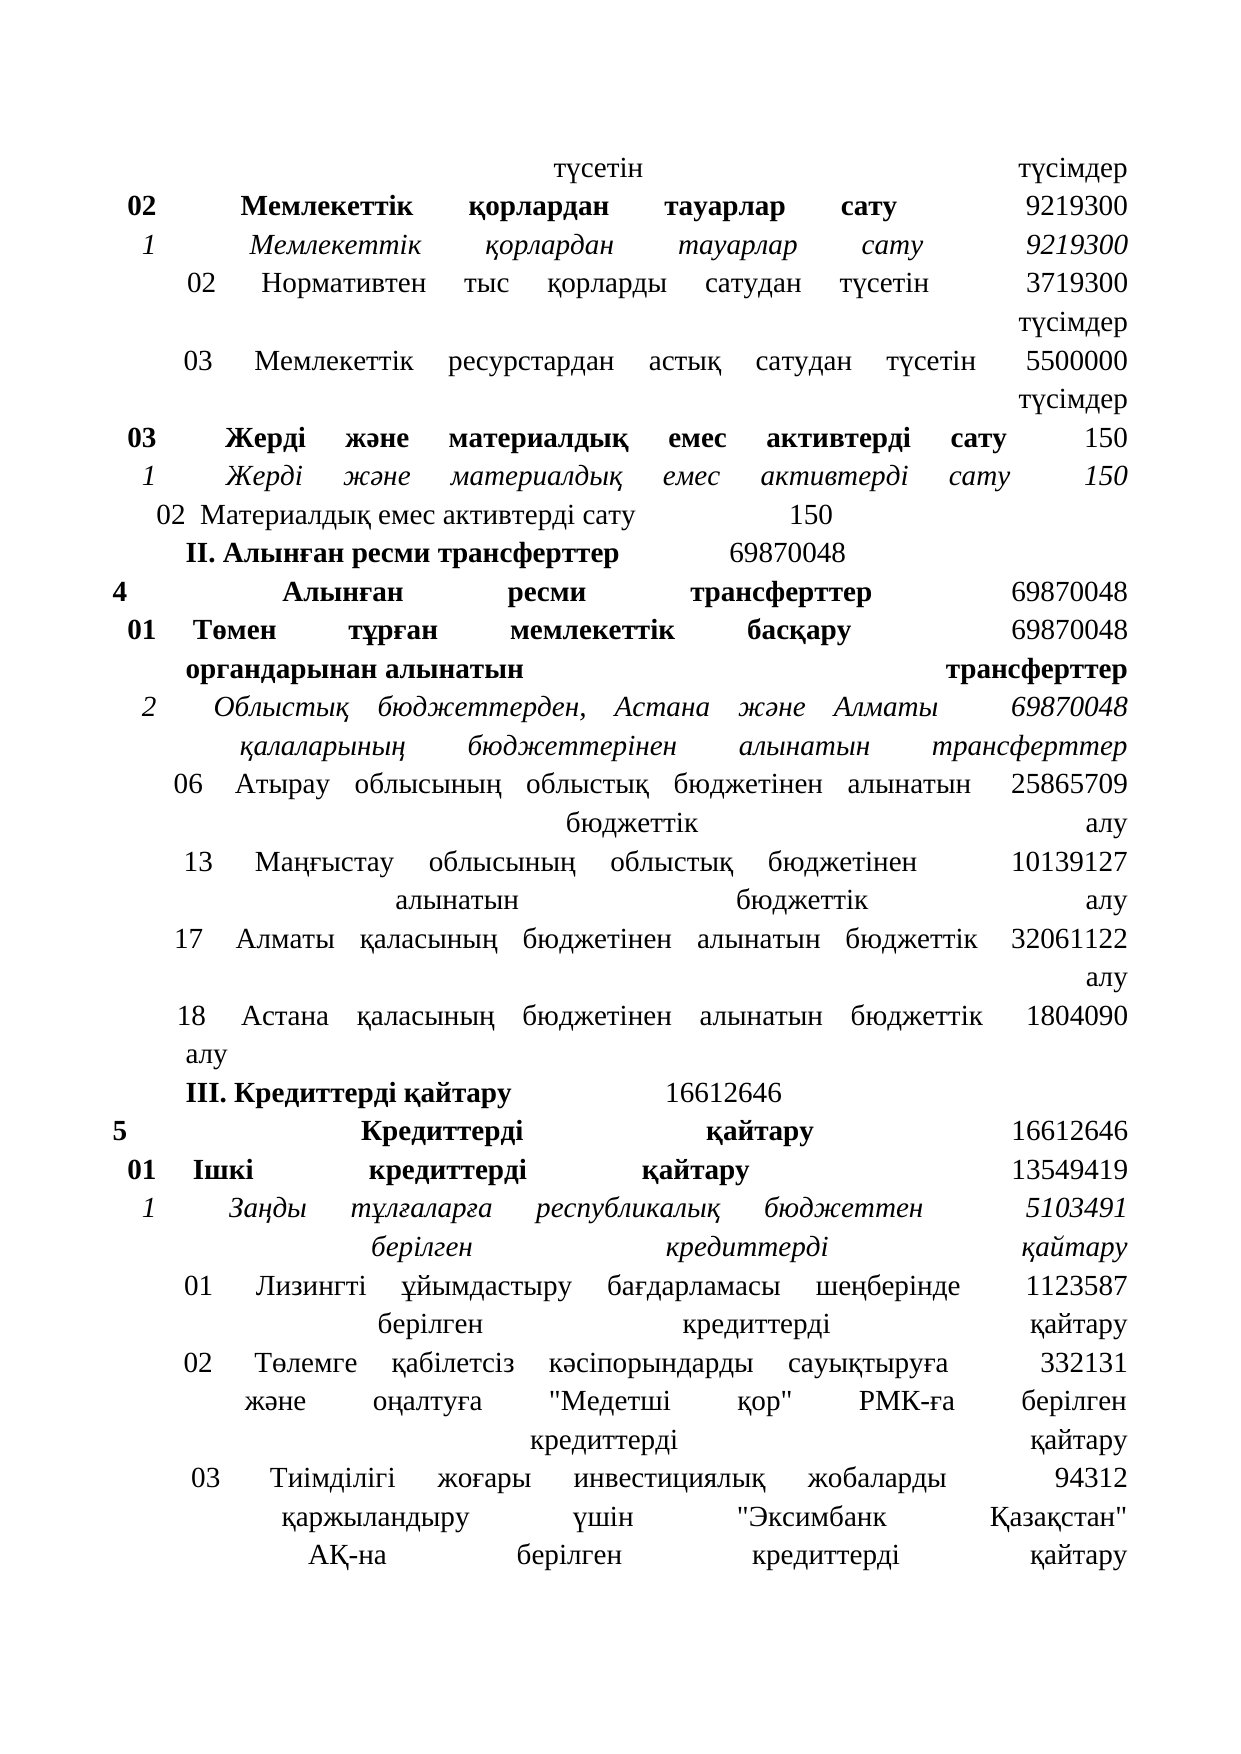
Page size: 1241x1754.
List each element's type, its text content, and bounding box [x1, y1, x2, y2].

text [112, 1113, 1128, 1571]
text III. Кредиттердi қайтару 16612646 [112, 1075, 1128, 1108]
text 4 Алынған ресми трансферттер 69870048 01 Төмен тұрған мемлекеттiк басқару 69870048 органдарынан алынатын трансферттер 2 Облыстық бюджеттерден, Астана және Алматы 69870048 қалаларының бюджеттерiнен алынатын трансферттер 06 Атырау облысының облыстық бюджетiнен алынатын 25865709 бюджеттiк алу 13 Маңғыстау облысының облыстық бюджетiнен 10139127 алынатын бюджеттiк алу 17 Алматы қаласының бюджетiнен алынатын бюджеттiк 32061122 алу 18 Астана қаласының бюджетiнен алынатын бюджеттiк 1804090 алу [112, 574, 1128, 1070]
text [112, 150, 1128, 530]
text II. Алынған ресми трансферттер 69870048 [112, 535, 1128, 569]
